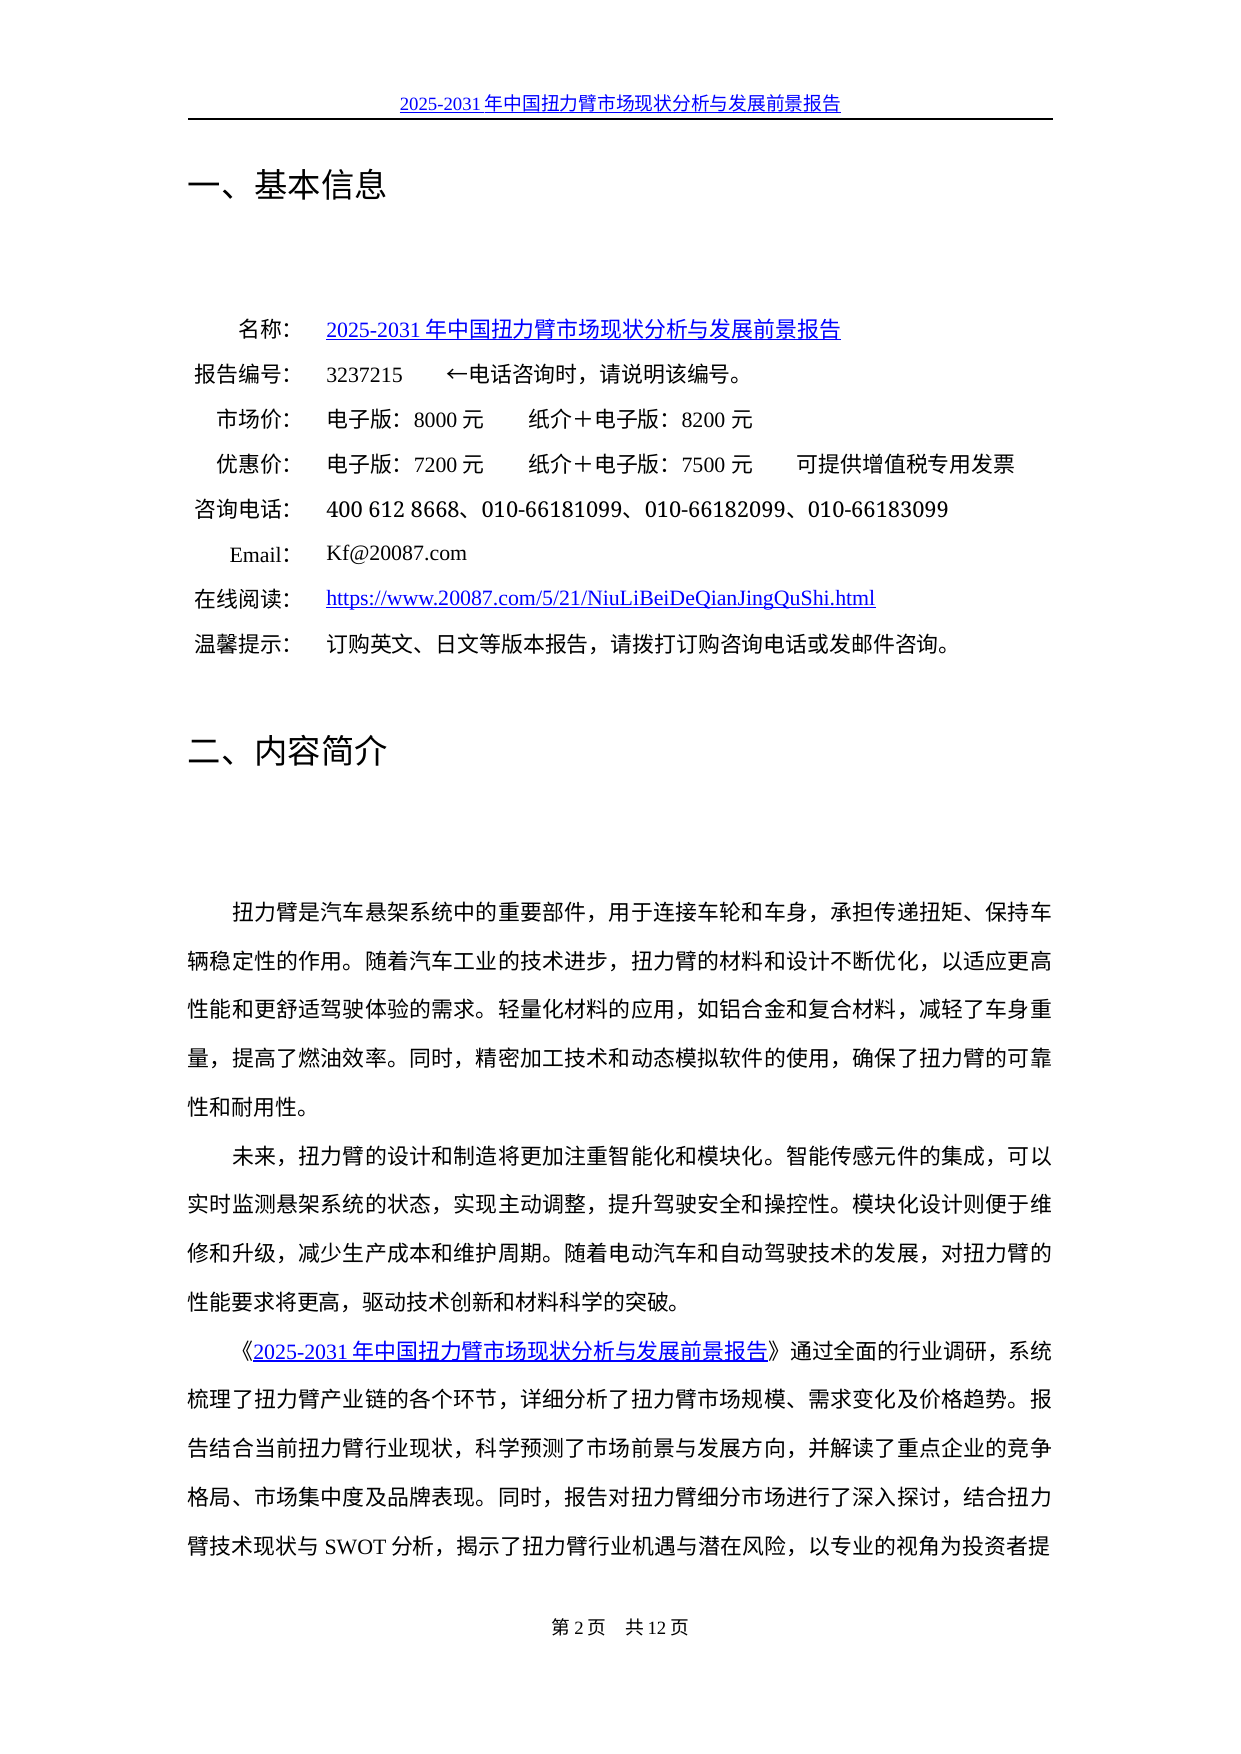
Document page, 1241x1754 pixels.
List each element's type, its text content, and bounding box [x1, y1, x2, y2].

table_cell 3237215 ←电话咨询时，请说明该编号。 [315, 357, 1073, 402]
table_cell Kf@20087.com [315, 537, 1073, 582]
table_cell 报告编号： [167, 357, 315, 402]
table_cell 电子版：8000 元 纸介＋电子版：8200 元 [315, 402, 1073, 447]
title 一、基本信息 [187, 150, 1053, 215]
table_cell 咨询电话： [167, 492, 315, 537]
title 二、内容简介 [187, 717, 1053, 782]
table_cell 温馨提示： [167, 627, 315, 672]
table_cell 市场价： [167, 402, 315, 447]
table_cell 在线阅读： [167, 582, 315, 627]
table_cell 电子版：7200 元 纸介＋电子版：7500 元 可提供增值税专用发票 [315, 447, 1073, 492]
table_cell [315, 582, 1073, 627]
table_cell 优惠价： [167, 447, 315, 492]
table_cell 订购英文、日文等版本报告，请拨打订购咨询电话或发邮件咨询。 [315, 627, 1073, 672]
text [187, 894, 1053, 1561]
table_cell Email： [167, 537, 315, 582]
table_header 名称： [167, 312, 315, 357]
table_header 2025-2031年中国扭力臂市场现状分析与发展前景报告 [315, 312, 1073, 357]
table_cell 400 612 8668、010-66181099、010-66182099、010-66183099 [315, 492, 1073, 537]
